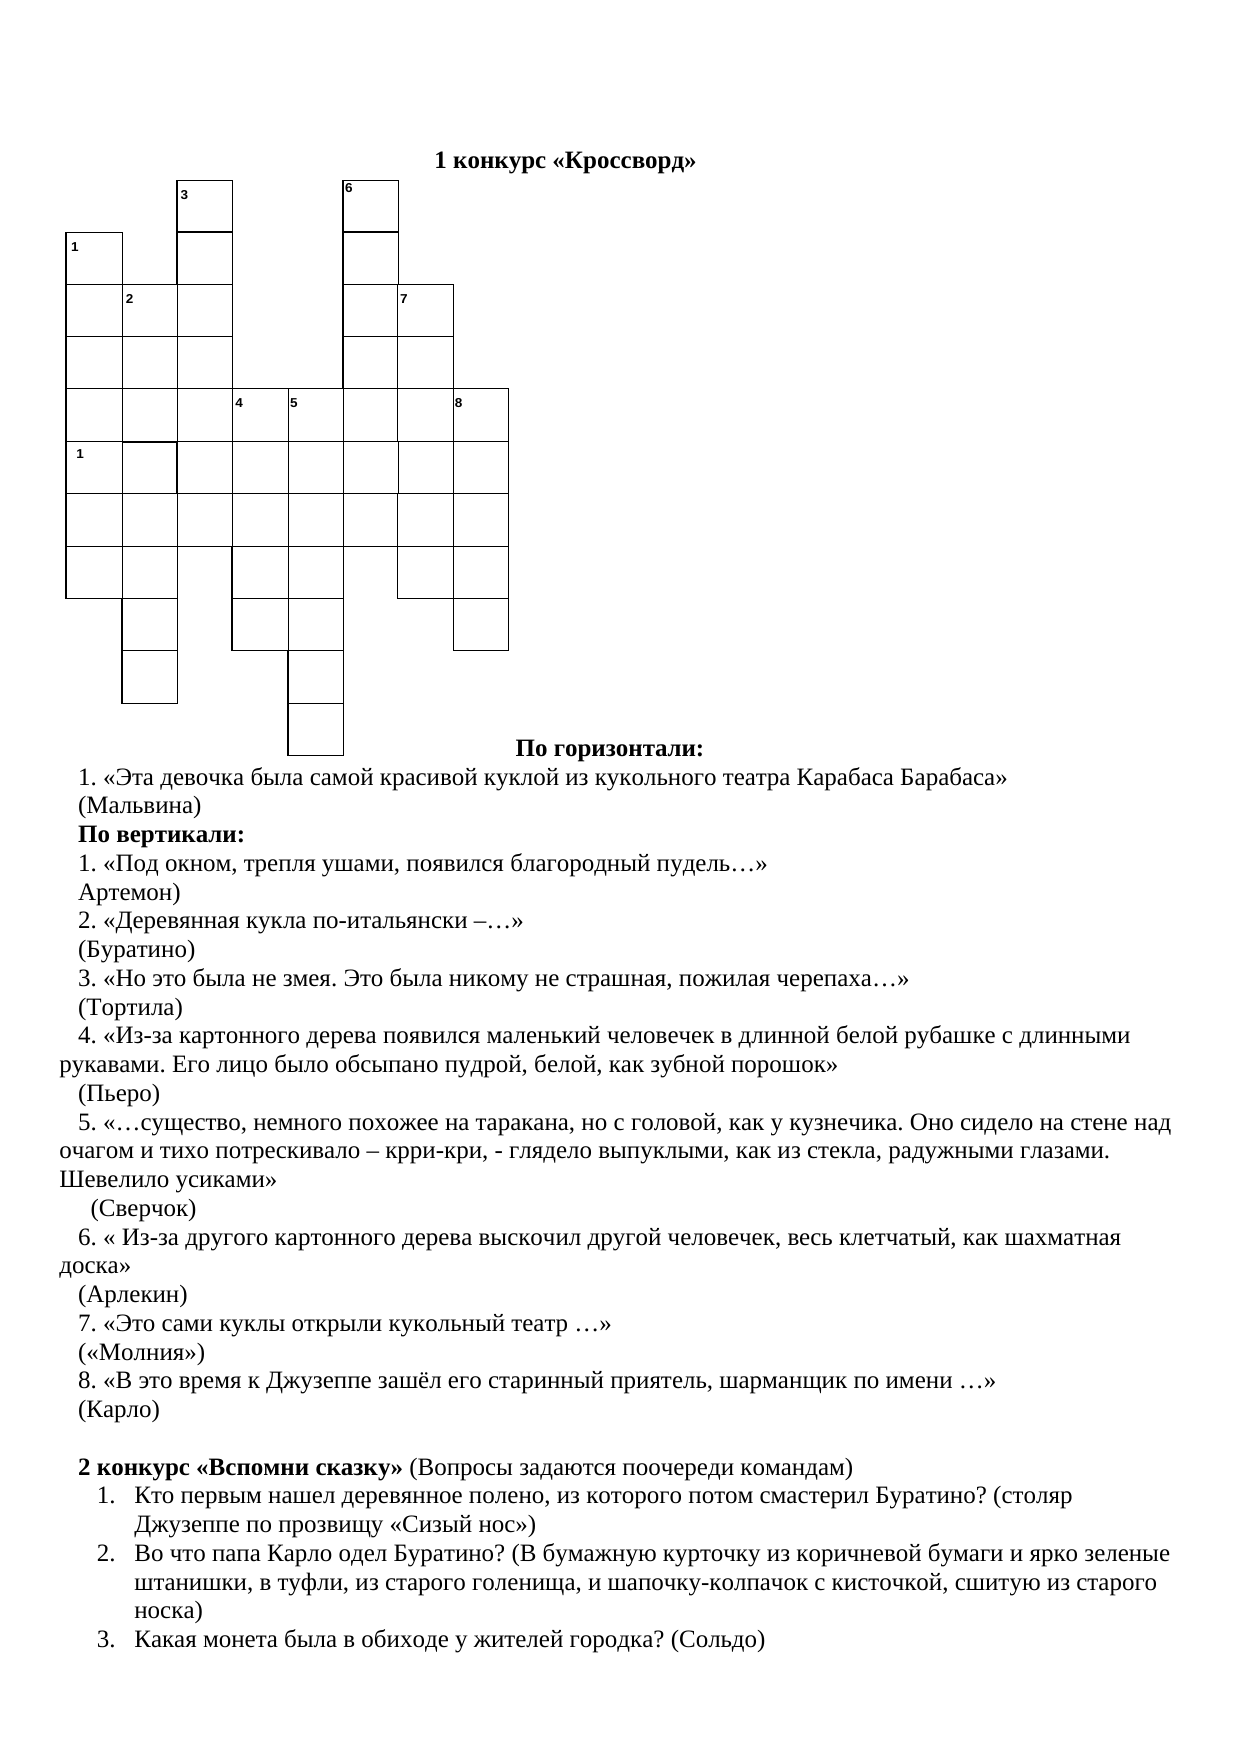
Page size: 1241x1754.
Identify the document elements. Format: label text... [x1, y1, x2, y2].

text По вертикали: [59, 819, 1181, 848]
text (Сверчок) [59, 1193, 1181, 1222]
text 8. «В это время к Джузеппе зашёл его старинный приятель, шарманщик по имени …» [59, 1365, 1181, 1394]
list Во что папа Карло одел Буратино? (В бумажную курточку из коричневой бумаги и ярко зеленые штанишки, в туфли, из старого голенища, и шапочку-колпачок с кисточкой, сшитую из старого носка) [97, 1538, 1181, 1624]
text 7. «Это сами куклы открыли кукольный театр …» [59, 1308, 1181, 1337]
text 1 конкурс «Кроссворд» [59, 145, 1181, 174]
text 1. «Под окном, трепля ушами, появился благородный пудель…» [59, 848, 1181, 877]
list Кто первым нашел деревянное полено, из которого потом смастерил Буратино? (столяр Джузеппе по прозвищу «Сизый нос») [97, 1480, 1181, 1538]
text (Пьеро) [59, 1078, 1181, 1107]
text (Арлекин) [59, 1279, 1181, 1308]
text Артемон) [59, 877, 1181, 905]
text 4. «Из-за картонного дерева появился маленький человечек в длинной белой рубашке с длинными рукавами. Его лицо было обсыпано пудрой, белой, как зубной порошок» [59, 1020, 1181, 1078]
text (Мальвина) [59, 790, 1181, 819]
text 3. «Но это была не змея. Это была никому не страшная, пожилая черепаха…» [59, 963, 1181, 992]
text 5. «…существо, немного похожее на таракана, но с головой, как у кузнечика. Оно сидело на стене над очагом и тихо потрескивало – крри-кри, - глядело выпуклыми, как из стекла, радужными глазами. Шевелило усиками» [59, 1107, 1181, 1193]
list Какая монета была в обиходе у жителей городка? (Сольдо) [97, 1624, 1181, 1653]
text 2. «Деревянная кукла по-итальянски –…» [59, 905, 1181, 934]
text По горизонтали: [59, 174, 1181, 762]
text 2 конкурс «Вспомни сказку» (Вопросы задаются поочереди командам) [59, 1452, 1181, 1480]
text (Тортила) [59, 992, 1181, 1020]
text 6. « Из-за другого картонного дерева выскочил другой человечек, весь клетчатый, как шахматная доска» [59, 1222, 1181, 1279]
text («Молния») [59, 1337, 1181, 1365]
text (Буратино) [59, 934, 1181, 963]
text 1. «Эта девочка была самой красивой куклой из кукольного театра Карабаса Барабаса» [59, 762, 1181, 790]
text (Карло) [59, 1394, 1181, 1423]
